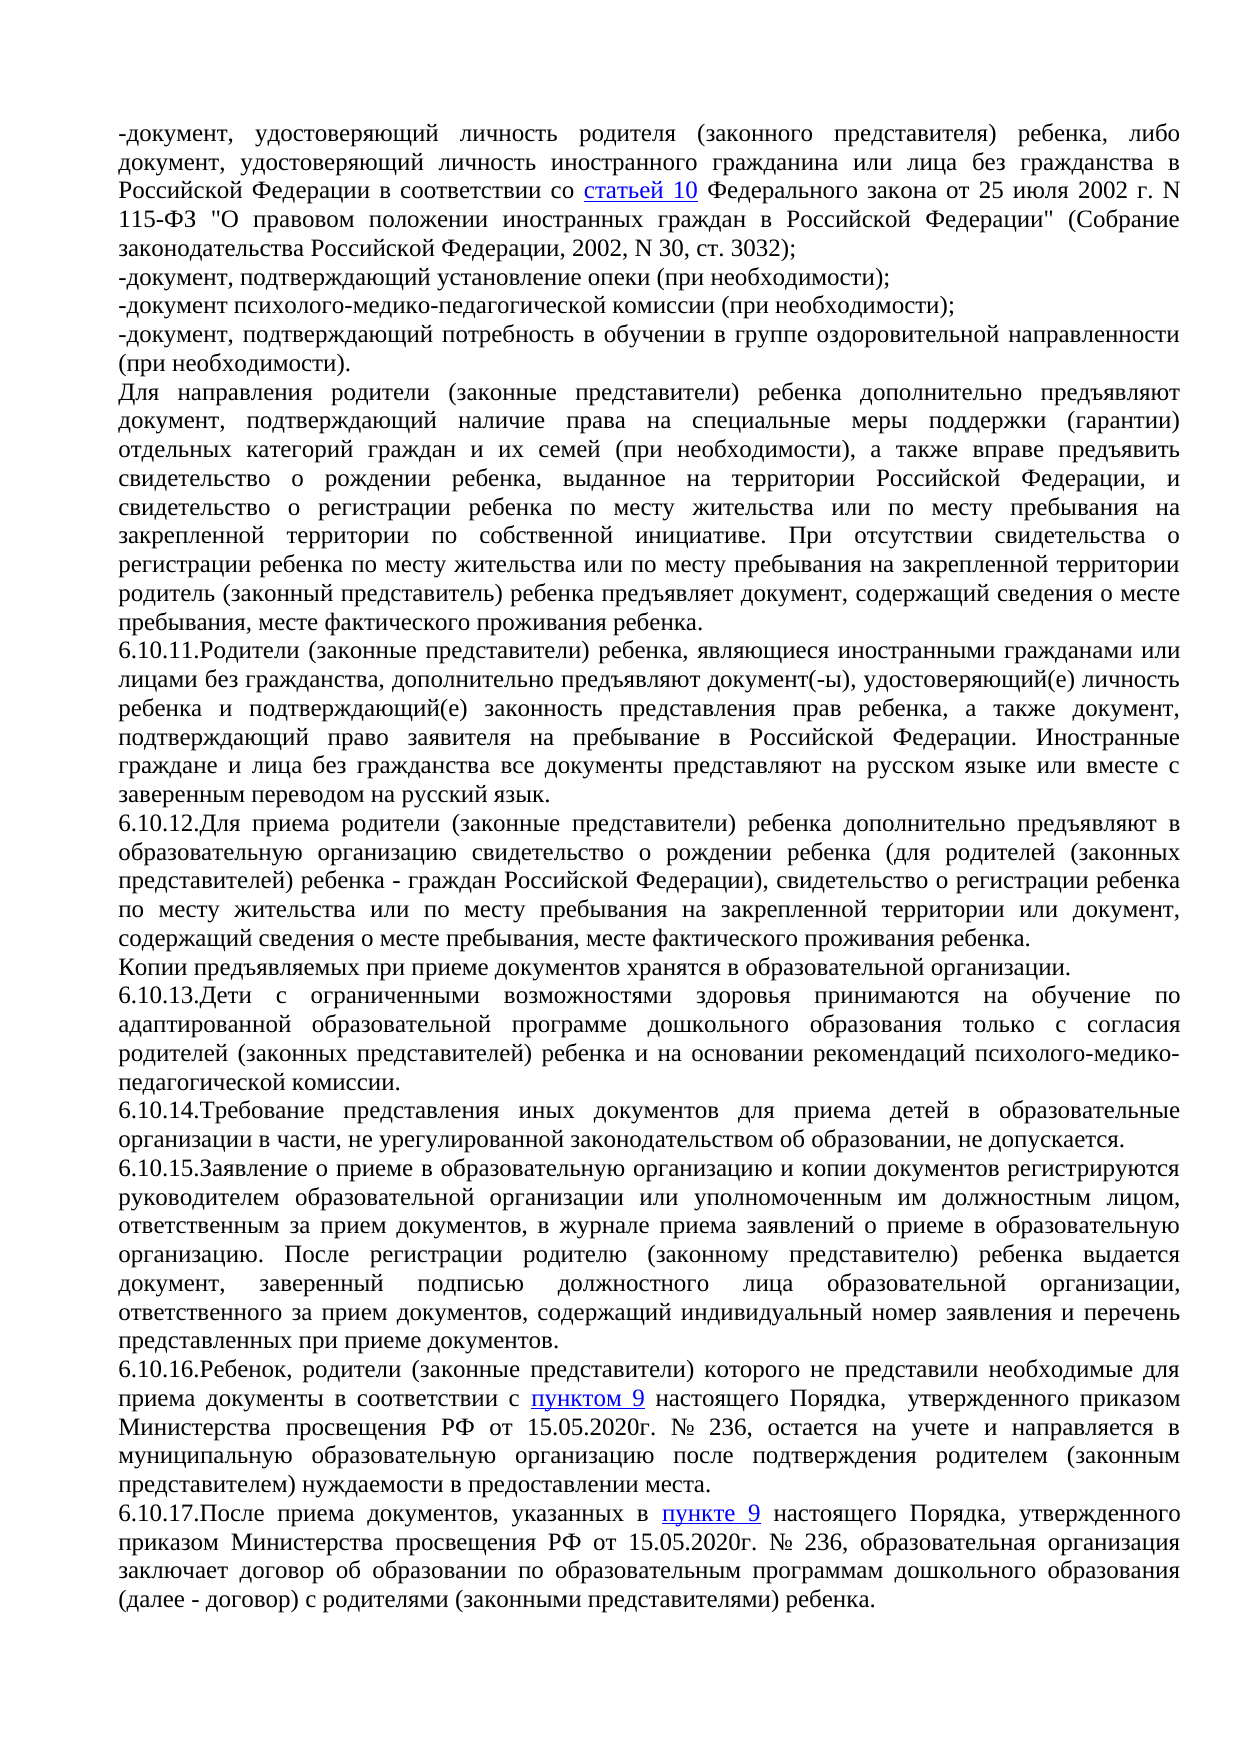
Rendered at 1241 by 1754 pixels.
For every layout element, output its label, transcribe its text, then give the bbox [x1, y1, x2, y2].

text 6.10.11.Родители (законные представители) ребенка, являющиеся иностранными гражданами или лицами без гражданства, дополнительно предъявляют документ(-ы), удостоверяющий(е) личность ребенка и подтверждающий(е) законность представления прав ребенка, а также документ, подтверждающий право заявителя на пребывание в Российской Федерации. Иностранные граждане и лица без гражданства все документы представляют на русском языке или вместе с заверенным переводом на русский язык. [118, 636, 1181, 808]
text Для направления родители (законные представители) ребенка дополнительно предъявляют документ, подтверждающий наличие права на специальные меры поддержки (гарантии) отдельных категорий граждан и их семей (при необходимости), а также вправе предъявить свидетельство о рождении ребенка, выданное на территории Российской Федерации, и свидетельство о регистрации ребенка по месту жительства или по месту пребывания на закрепленной территории по собственной инициативе. При отсутствии свидетельства о регистрации ребенка по месту жительства или по месту пребывания на закрепленной территории родитель (законный представитель) ребенка предъявляет документ, содержащий сведения о месте пребывания, месте фактического проживания ребенка. [118, 377, 1181, 636]
text 6.10.14.Требование представления иных документов для приема детей в образовательные организации в части, не урегулированной законодательством об образовании, не допускается. [118, 1096, 1181, 1153]
text -документ, подтверждающий установление опеки (при необходимости); [118, 262, 1181, 291]
text 6.10.15.Заявление о приеме в образовательную организацию и копии документов регистрируются руководителем образовательной организации или уполномоченным им должностным лицом, ответственным за прием документов, в журнале приема заявлений о приеме в образовательную организацию. После регистрации родителю (законному представителю) ребенка выдается документ, заверенный подписью должностного лица образовательной организации, ответственного за прием документов, содержащий индивидуальный номер заявления и перечень представленных при приеме документов. [118, 1153, 1181, 1354]
text 6.10.16.Ребенок, родители (законные представители) которого не представили необходимые для приема документы в соответствии с пунктом 9 настоящего Порядка, утвержденного приказом Министерства просвещения РФ от 15.05.2020г. № 236, остается на учете и направляется в муниципальную образовательную организацию после подтверждения родителем (законным представителем) нуждаемости в предоставлении места. [118, 1354, 1181, 1498]
text -документ, подтверждающий потребность в обучении в группе оздоровительной направленности (при необходимости). [118, 319, 1181, 377]
text 6.10.12.Для приема родители (законные представители) ребенка дополнительно предъявляют в образовательную организацию свидетельство о рождении ребенка (для родителей (законных представителей) ребенка - граждан Российской Федерации), свидетельство о регистрации ребенка по месту жительства или по месту пребывания на закрепленной территории или документ, содержащий сведения о месте пребывания, месте фактического проживания ребенка. [118, 808, 1181, 952]
text -документ, удостоверяющий личность родителя (законного представителя) ребенка, либо документ, удостоверяющий личность иностранного гражданина или лица без гражданства в Российской Федерации в соответствии со статьей 10 Федерального закона от 25 июля 2002 г. N 115-ФЗ "О правовом положении иностранных граждан в Российской Федерации" (Собрание законодательства Российской Федерации, 2002, N 30, ст. 3032); [118, 118, 1181, 262]
text Копии предъявляемых при приеме документов хранятся в образовательной организации. [118, 952, 1181, 981]
text 6.10.17.После приема документов, указанных в пункте 9 настоящего Порядка, утвержденного приказом Министерства просвещения РФ от 15.05.2020г. № 236, образовательная организация заключает договор об образовании по образовательным программам дошкольного образования (далее - договор) с родителями (законными представителями) ребенка. [118, 1498, 1181, 1613]
text 6.10.13.Дети с ограниченными возможностями здоровья принимаются на обучение по адаптированной образовательной программе дошкольного образования только с согласия родителей (законных представителей) ребенка и на основании рекомендаций психолого-медико-педагогической комиссии. [118, 981, 1181, 1096]
text -документ психолого-медико-педагогической комиссии (при необходимости); [118, 291, 1181, 319]
